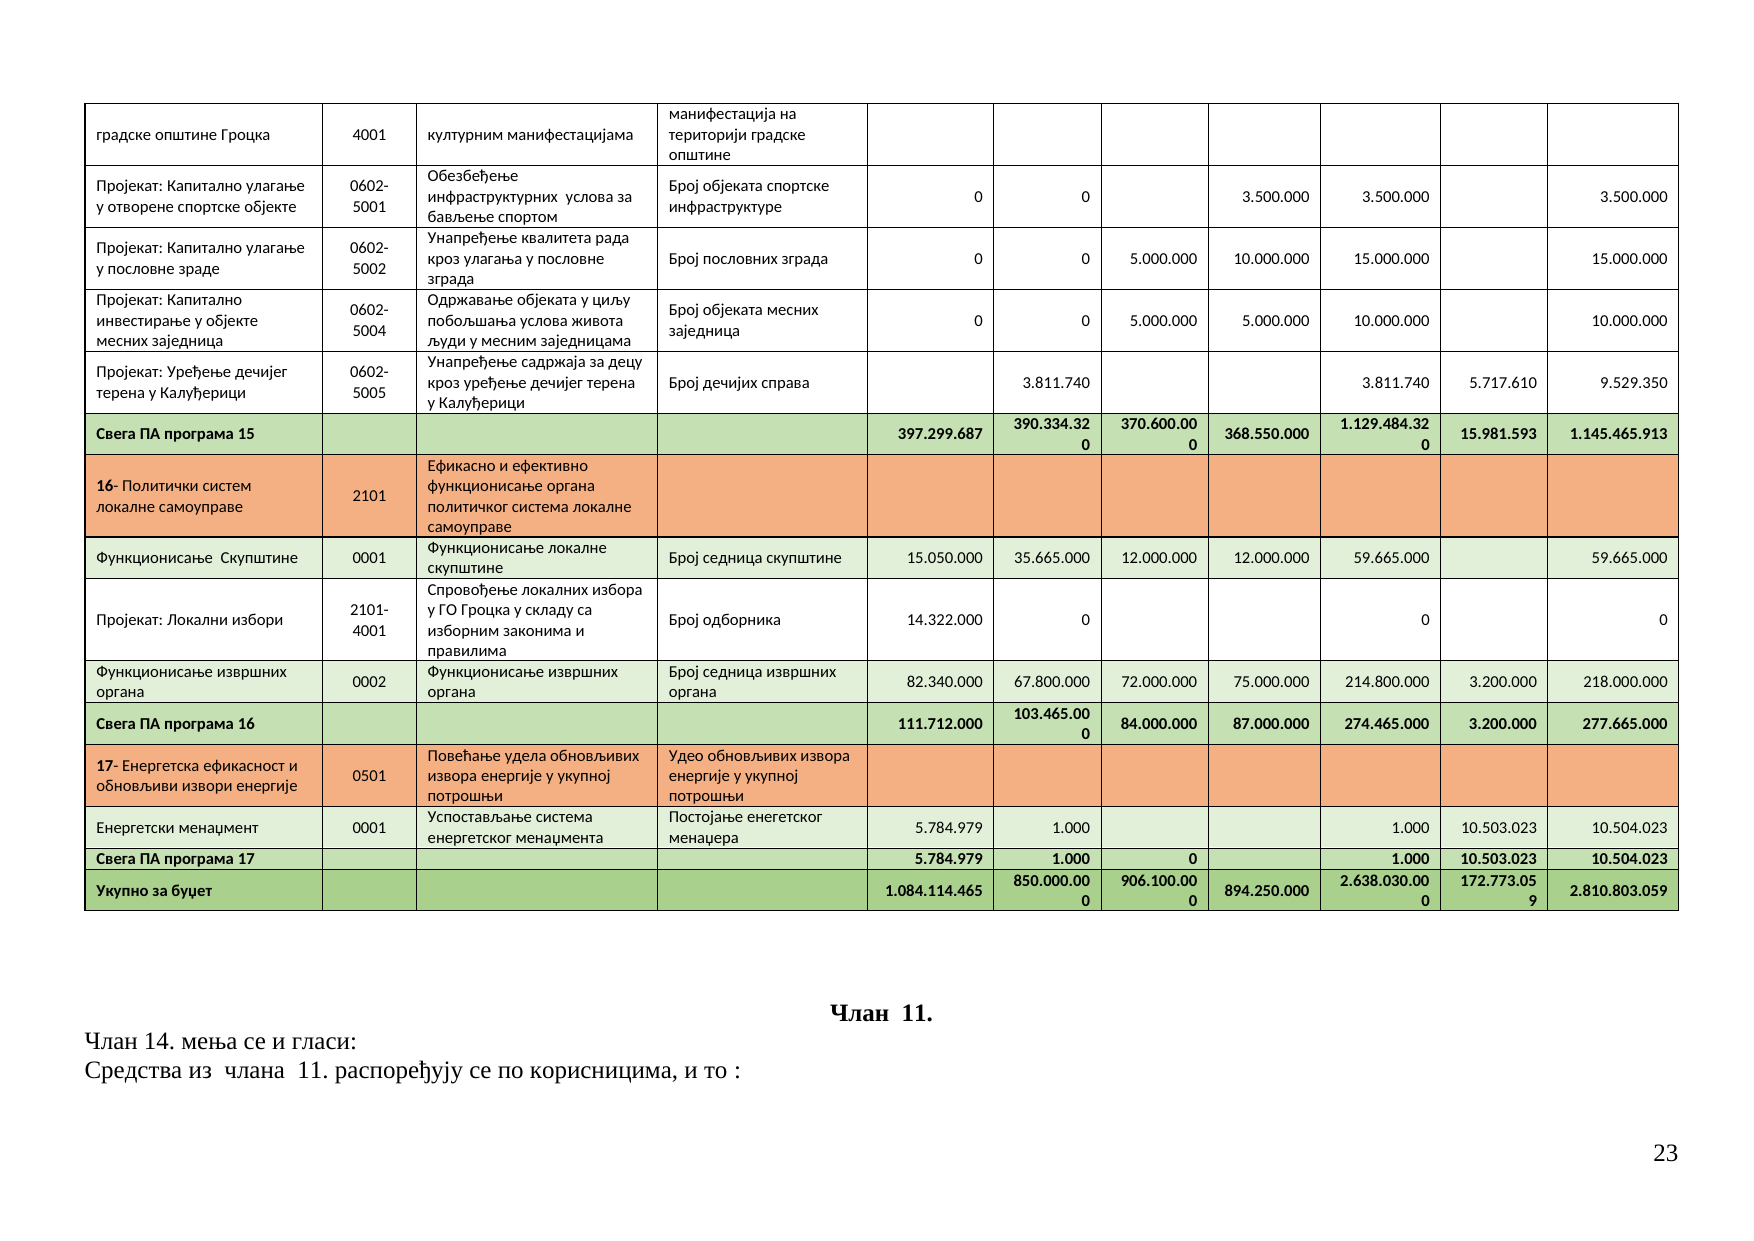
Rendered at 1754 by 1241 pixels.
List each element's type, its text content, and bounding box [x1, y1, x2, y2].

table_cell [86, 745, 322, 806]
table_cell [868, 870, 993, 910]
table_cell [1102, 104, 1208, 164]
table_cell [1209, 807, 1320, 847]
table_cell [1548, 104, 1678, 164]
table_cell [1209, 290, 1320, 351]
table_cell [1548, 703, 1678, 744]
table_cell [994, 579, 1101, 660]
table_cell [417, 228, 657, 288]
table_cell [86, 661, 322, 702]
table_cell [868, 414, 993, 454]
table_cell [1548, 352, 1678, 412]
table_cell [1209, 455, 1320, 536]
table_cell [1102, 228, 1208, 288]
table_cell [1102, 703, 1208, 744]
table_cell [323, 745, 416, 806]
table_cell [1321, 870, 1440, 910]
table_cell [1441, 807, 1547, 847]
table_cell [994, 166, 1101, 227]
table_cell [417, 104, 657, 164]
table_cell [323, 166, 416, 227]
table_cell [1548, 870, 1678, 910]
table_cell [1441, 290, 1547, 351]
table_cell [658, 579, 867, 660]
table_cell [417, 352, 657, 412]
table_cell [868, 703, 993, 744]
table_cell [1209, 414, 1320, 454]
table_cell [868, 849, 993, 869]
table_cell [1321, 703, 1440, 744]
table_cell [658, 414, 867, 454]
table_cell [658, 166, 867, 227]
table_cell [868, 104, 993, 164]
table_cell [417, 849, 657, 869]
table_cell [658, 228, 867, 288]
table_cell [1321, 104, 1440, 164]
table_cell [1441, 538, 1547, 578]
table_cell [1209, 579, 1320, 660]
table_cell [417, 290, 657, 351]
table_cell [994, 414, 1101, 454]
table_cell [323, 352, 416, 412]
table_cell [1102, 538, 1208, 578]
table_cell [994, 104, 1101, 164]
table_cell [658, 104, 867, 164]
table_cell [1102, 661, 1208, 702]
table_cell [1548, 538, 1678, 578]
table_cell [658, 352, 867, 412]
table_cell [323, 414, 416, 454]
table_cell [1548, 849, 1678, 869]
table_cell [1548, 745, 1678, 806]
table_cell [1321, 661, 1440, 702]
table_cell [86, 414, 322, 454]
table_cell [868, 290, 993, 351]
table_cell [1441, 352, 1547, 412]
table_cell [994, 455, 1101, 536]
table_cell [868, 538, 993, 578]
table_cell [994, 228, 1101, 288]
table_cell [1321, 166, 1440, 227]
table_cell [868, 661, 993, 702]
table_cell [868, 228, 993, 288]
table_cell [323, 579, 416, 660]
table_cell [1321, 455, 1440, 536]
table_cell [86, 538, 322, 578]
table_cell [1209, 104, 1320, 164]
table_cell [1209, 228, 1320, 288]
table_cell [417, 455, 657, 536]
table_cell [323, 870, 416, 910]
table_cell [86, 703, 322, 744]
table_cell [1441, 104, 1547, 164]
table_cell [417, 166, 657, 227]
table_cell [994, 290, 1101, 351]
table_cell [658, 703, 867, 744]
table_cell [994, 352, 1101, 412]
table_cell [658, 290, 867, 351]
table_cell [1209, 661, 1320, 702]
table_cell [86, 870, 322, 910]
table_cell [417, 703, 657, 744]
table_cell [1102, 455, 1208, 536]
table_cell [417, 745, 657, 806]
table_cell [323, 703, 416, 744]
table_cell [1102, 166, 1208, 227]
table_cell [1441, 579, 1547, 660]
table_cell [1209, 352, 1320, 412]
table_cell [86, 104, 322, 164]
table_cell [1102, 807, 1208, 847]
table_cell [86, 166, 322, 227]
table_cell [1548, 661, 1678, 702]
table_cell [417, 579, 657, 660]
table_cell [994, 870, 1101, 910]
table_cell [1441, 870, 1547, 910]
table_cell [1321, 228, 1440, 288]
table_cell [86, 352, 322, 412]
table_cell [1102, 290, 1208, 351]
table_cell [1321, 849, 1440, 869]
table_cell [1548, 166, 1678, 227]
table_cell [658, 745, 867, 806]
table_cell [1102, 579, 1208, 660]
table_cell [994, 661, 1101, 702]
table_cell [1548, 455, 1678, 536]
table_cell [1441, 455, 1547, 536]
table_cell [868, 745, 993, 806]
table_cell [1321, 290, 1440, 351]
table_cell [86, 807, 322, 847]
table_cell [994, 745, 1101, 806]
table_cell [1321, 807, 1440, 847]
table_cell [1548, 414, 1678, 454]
text Члан 11. [84, 998, 1678, 1026]
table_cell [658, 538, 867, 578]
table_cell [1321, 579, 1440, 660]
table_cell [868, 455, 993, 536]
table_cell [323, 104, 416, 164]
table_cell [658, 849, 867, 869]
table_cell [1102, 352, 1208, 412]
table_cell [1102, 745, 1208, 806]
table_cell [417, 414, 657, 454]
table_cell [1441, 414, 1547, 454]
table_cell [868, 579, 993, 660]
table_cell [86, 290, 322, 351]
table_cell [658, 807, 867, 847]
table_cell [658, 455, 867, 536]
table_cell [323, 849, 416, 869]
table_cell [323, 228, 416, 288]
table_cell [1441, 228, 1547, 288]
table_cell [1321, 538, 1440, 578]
text Средства из члана 11. распоређују се по корисницима, и то : [84, 1055, 1687, 1084]
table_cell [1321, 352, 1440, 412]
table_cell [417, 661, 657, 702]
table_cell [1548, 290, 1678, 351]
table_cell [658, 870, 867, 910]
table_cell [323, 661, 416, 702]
text Члан 14. мења се и гласи: [84, 1026, 1687, 1055]
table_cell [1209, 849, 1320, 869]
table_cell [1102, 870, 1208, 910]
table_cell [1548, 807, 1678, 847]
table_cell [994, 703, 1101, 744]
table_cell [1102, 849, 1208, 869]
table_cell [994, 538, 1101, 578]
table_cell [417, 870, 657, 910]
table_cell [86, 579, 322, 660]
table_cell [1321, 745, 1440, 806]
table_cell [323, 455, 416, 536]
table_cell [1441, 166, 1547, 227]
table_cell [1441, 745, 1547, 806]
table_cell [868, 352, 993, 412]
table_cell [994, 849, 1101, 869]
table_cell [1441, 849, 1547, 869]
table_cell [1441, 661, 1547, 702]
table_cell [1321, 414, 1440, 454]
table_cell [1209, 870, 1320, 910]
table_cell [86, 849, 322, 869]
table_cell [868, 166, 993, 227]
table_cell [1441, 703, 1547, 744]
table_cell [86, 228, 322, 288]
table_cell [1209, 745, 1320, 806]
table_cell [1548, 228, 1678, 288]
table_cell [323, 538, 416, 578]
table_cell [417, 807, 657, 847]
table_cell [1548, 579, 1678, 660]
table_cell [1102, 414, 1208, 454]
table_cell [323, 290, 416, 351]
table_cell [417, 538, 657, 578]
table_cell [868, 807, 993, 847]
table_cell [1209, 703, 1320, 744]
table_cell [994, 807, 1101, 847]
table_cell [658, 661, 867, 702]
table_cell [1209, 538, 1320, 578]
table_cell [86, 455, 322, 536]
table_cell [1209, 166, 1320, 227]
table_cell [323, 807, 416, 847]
